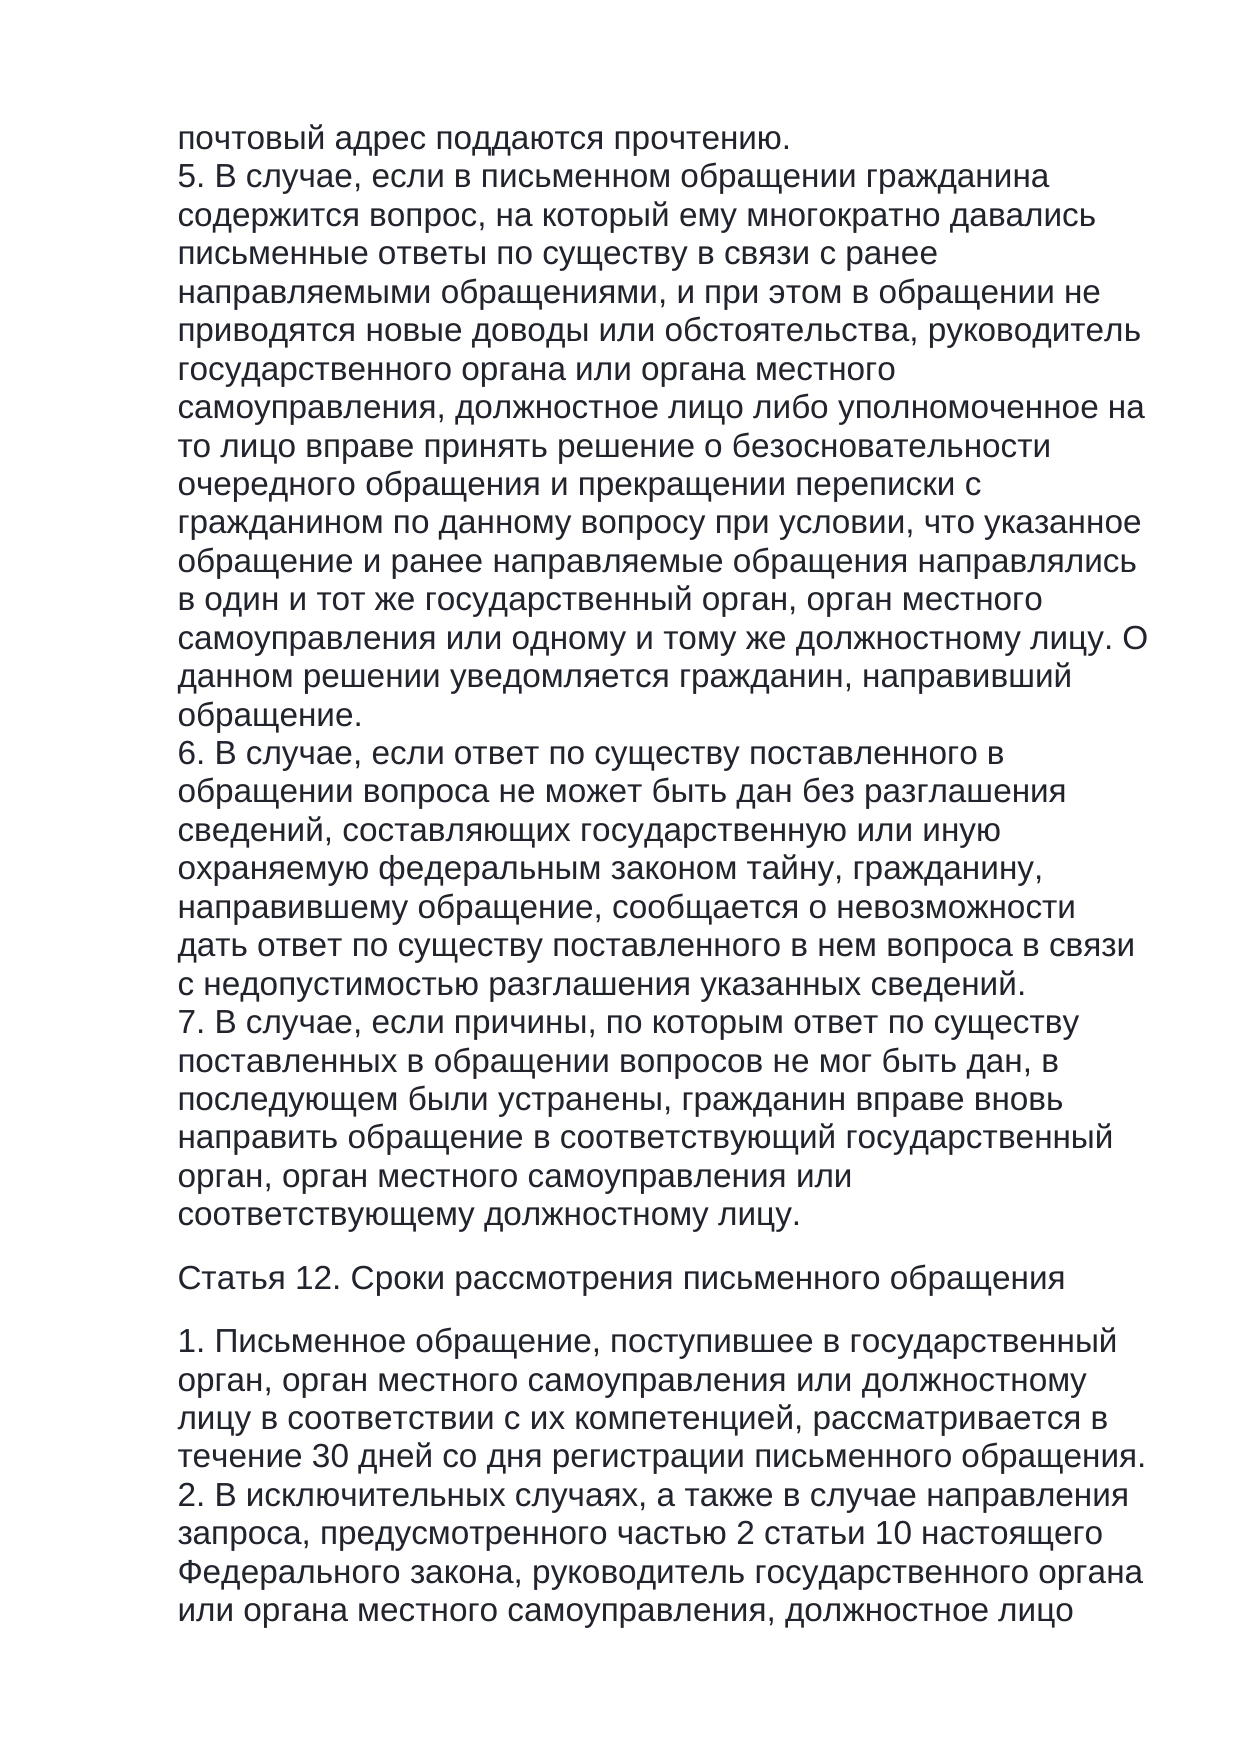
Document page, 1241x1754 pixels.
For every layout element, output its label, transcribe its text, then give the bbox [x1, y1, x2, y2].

text Статья 12. Сроки рассмотрения письменного обращения [177, 1258, 1152, 1296]
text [177, 1321, 1152, 1629]
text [177, 118, 1152, 1233]
